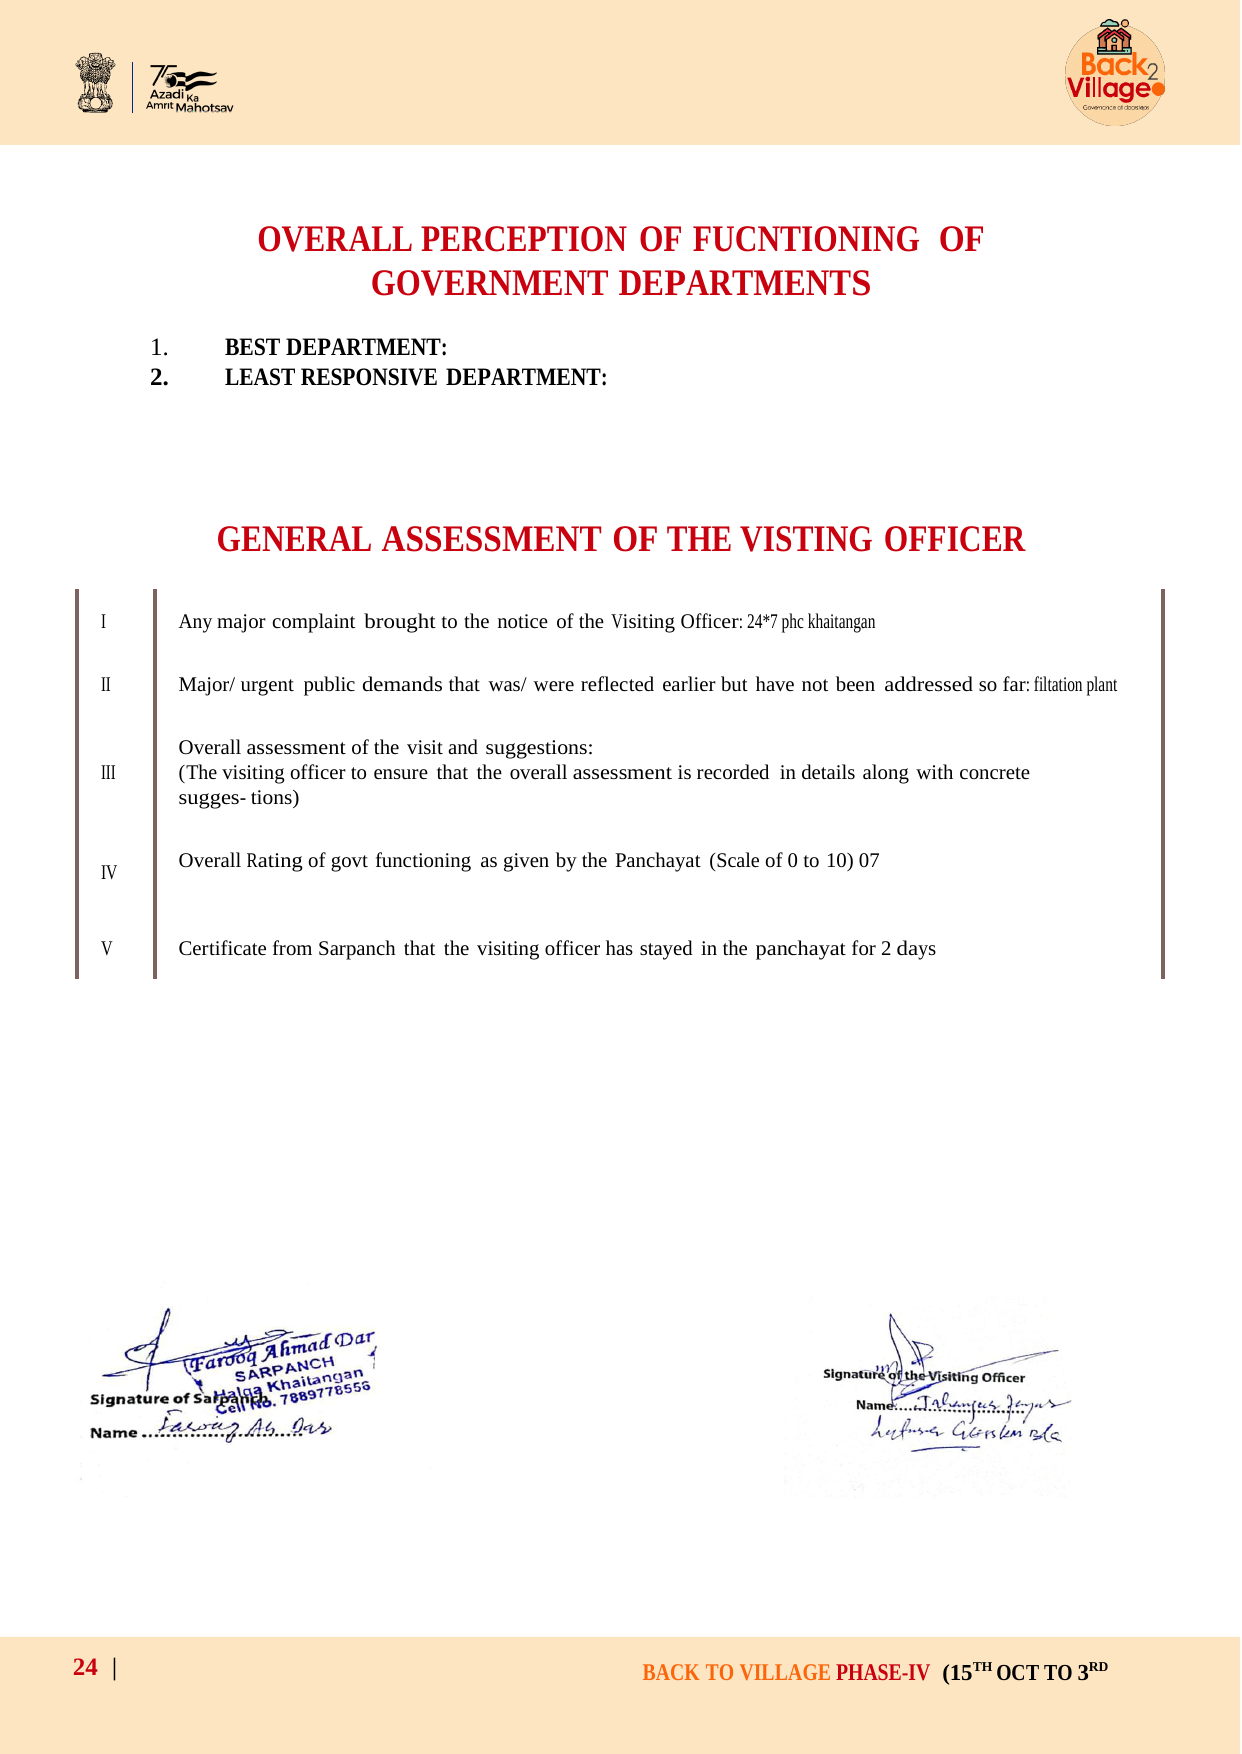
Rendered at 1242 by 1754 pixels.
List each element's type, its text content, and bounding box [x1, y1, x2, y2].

table_cell IV [79, 828, 153, 916]
text OVERALL PERCEPTION OF FUCNTIONING OF GOVERNMENT DEPARTMENTS [251, 216, 990, 304]
picture [783, 1294, 1075, 1498]
text 2. LEAST RESPONSIVE DEPARTMENT: [150, 362, 1242, 391]
picture [75, 1276, 440, 1498]
table_header I [79, 589, 153, 652]
picture [143, 60, 235, 115]
table_cell Overall Rating of govt functioning as given by the Panchayat (Scale of 0 to 10) 07 [157, 828, 1161, 916]
picture [1063, 17, 1166, 126]
table_cell Major/ urgent public demands that was/ were reflected earlier but have not been addressed so far: filtation plant [157, 652, 1161, 715]
picture [73, 50, 118, 115]
text GENERAL ASSESSMENT OF THE VISTING OFFICER [211, 516, 1031, 558]
table_cell Overall assessment of the visit and suggestions: (The visiting officer to ensure that the overall assessment is recorded in details along with concrete sugges- tions) [157, 715, 1161, 828]
table_cell II [79, 652, 153, 715]
table_cell III [79, 715, 153, 828]
table_cell V [79, 916, 153, 979]
text 1. BEST DEPARTMENT: [150, 332, 1242, 361]
table_cell Certificate from Sarpanch that the visiting officer has stayed in the panchayat for 2 days [157, 916, 1161, 979]
table_header Any major complaint brought to the notice of the Visiting Officer: 24*7 phc khaitangan [157, 589, 1161, 652]
